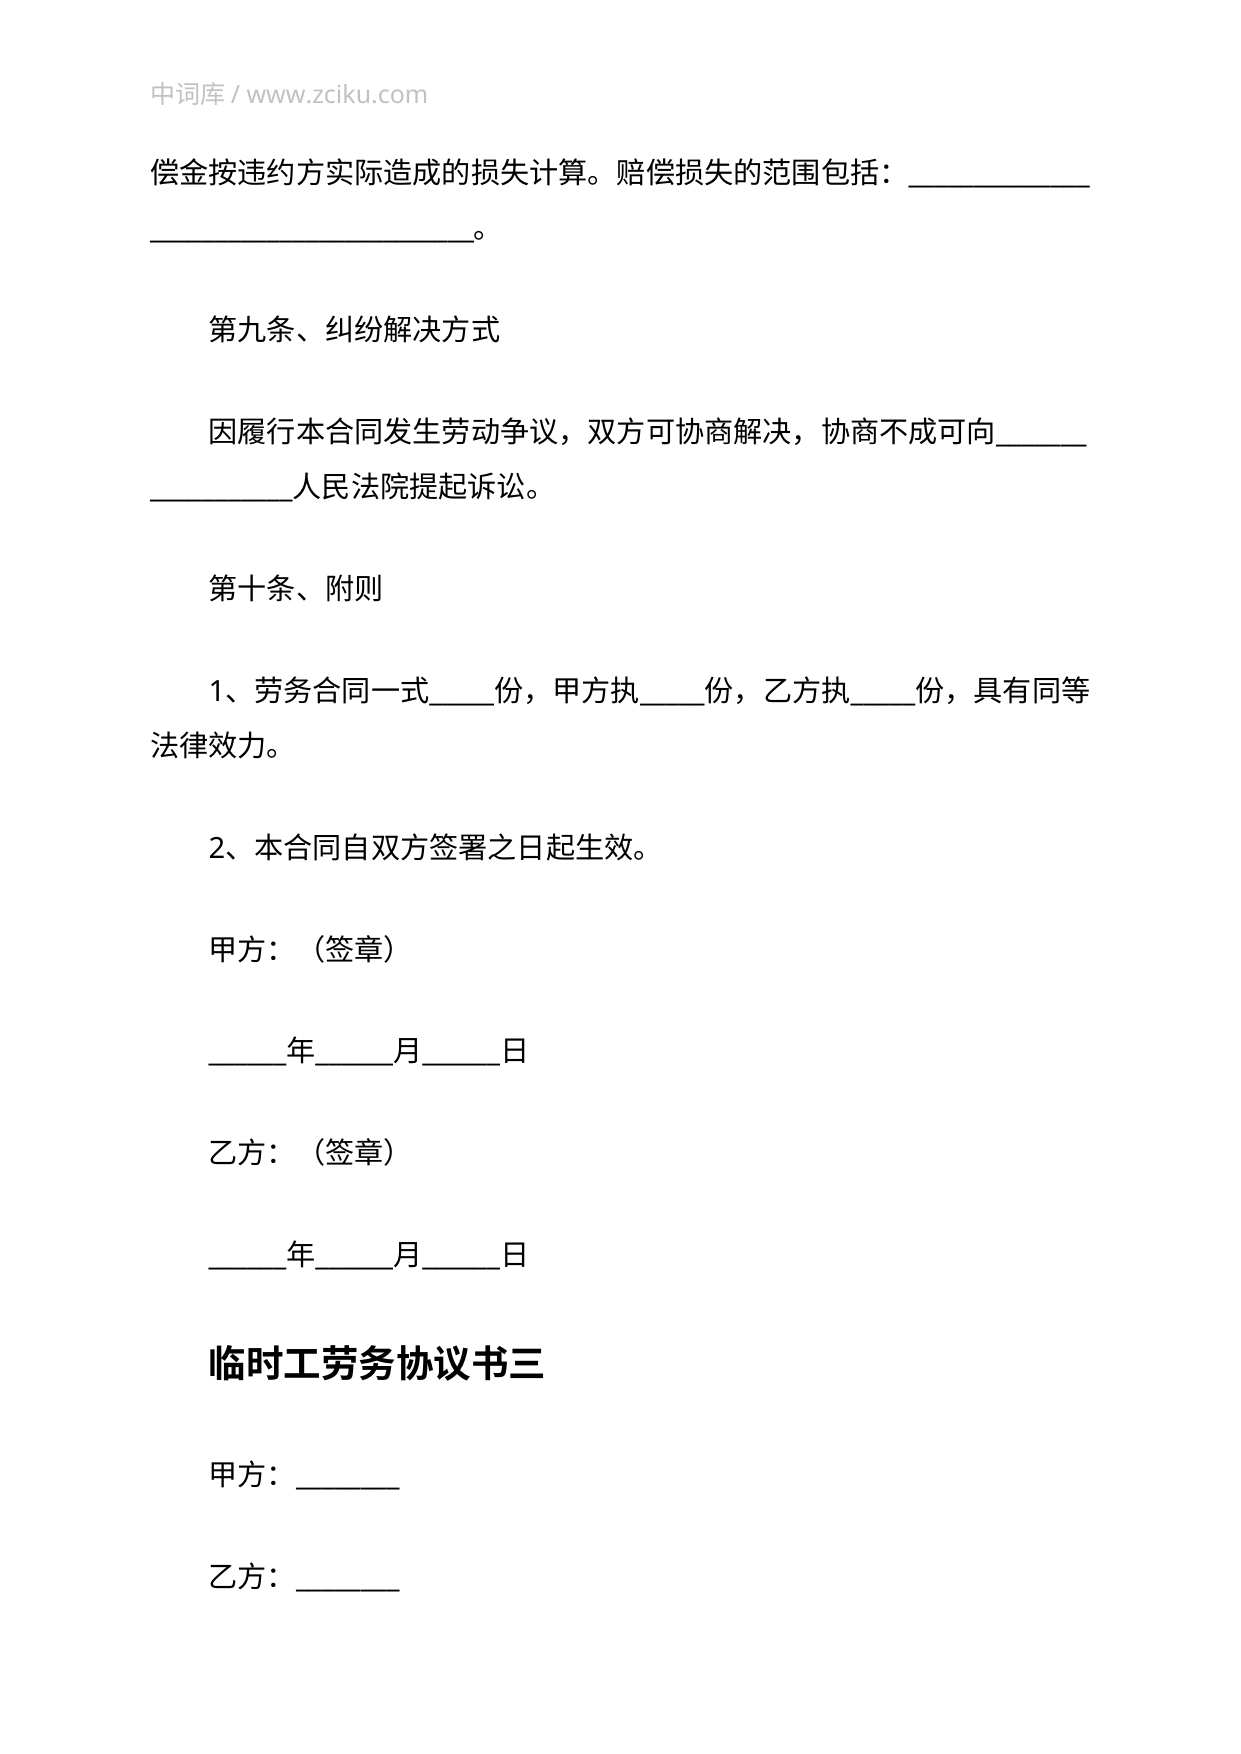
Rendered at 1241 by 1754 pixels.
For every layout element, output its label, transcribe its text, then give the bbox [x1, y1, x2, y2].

text 甲方：________ [150, 1451, 1090, 1493]
text 乙方：________ [150, 1553, 1090, 1596]
text ______年______月______日 [150, 1232, 1090, 1274]
text 2、本合同自双方签署之日起生效。 [150, 824, 1090, 867]
text 因履行本合同发生劳动争议，双方可协商解决，协商不成可向__________________人民法院提起诉讼。 [150, 409, 1090, 506]
text 1、劳务合同一式_____份，甲方执_____份，乙方执_____份，具有同等法律效力。 [150, 667, 1090, 765]
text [150, 150, 1090, 247]
text 第十条、附则 [150, 566, 1090, 608]
text 甲方：（签章） [150, 926, 1090, 968]
text ______年______月______日 [150, 1028, 1090, 1070]
text 乙方：（签章） [150, 1130, 1090, 1172]
text 临时工劳务协议书三 [150, 1334, 1090, 1388]
text 第九条、纠纷解决方式 [150, 307, 1090, 349]
